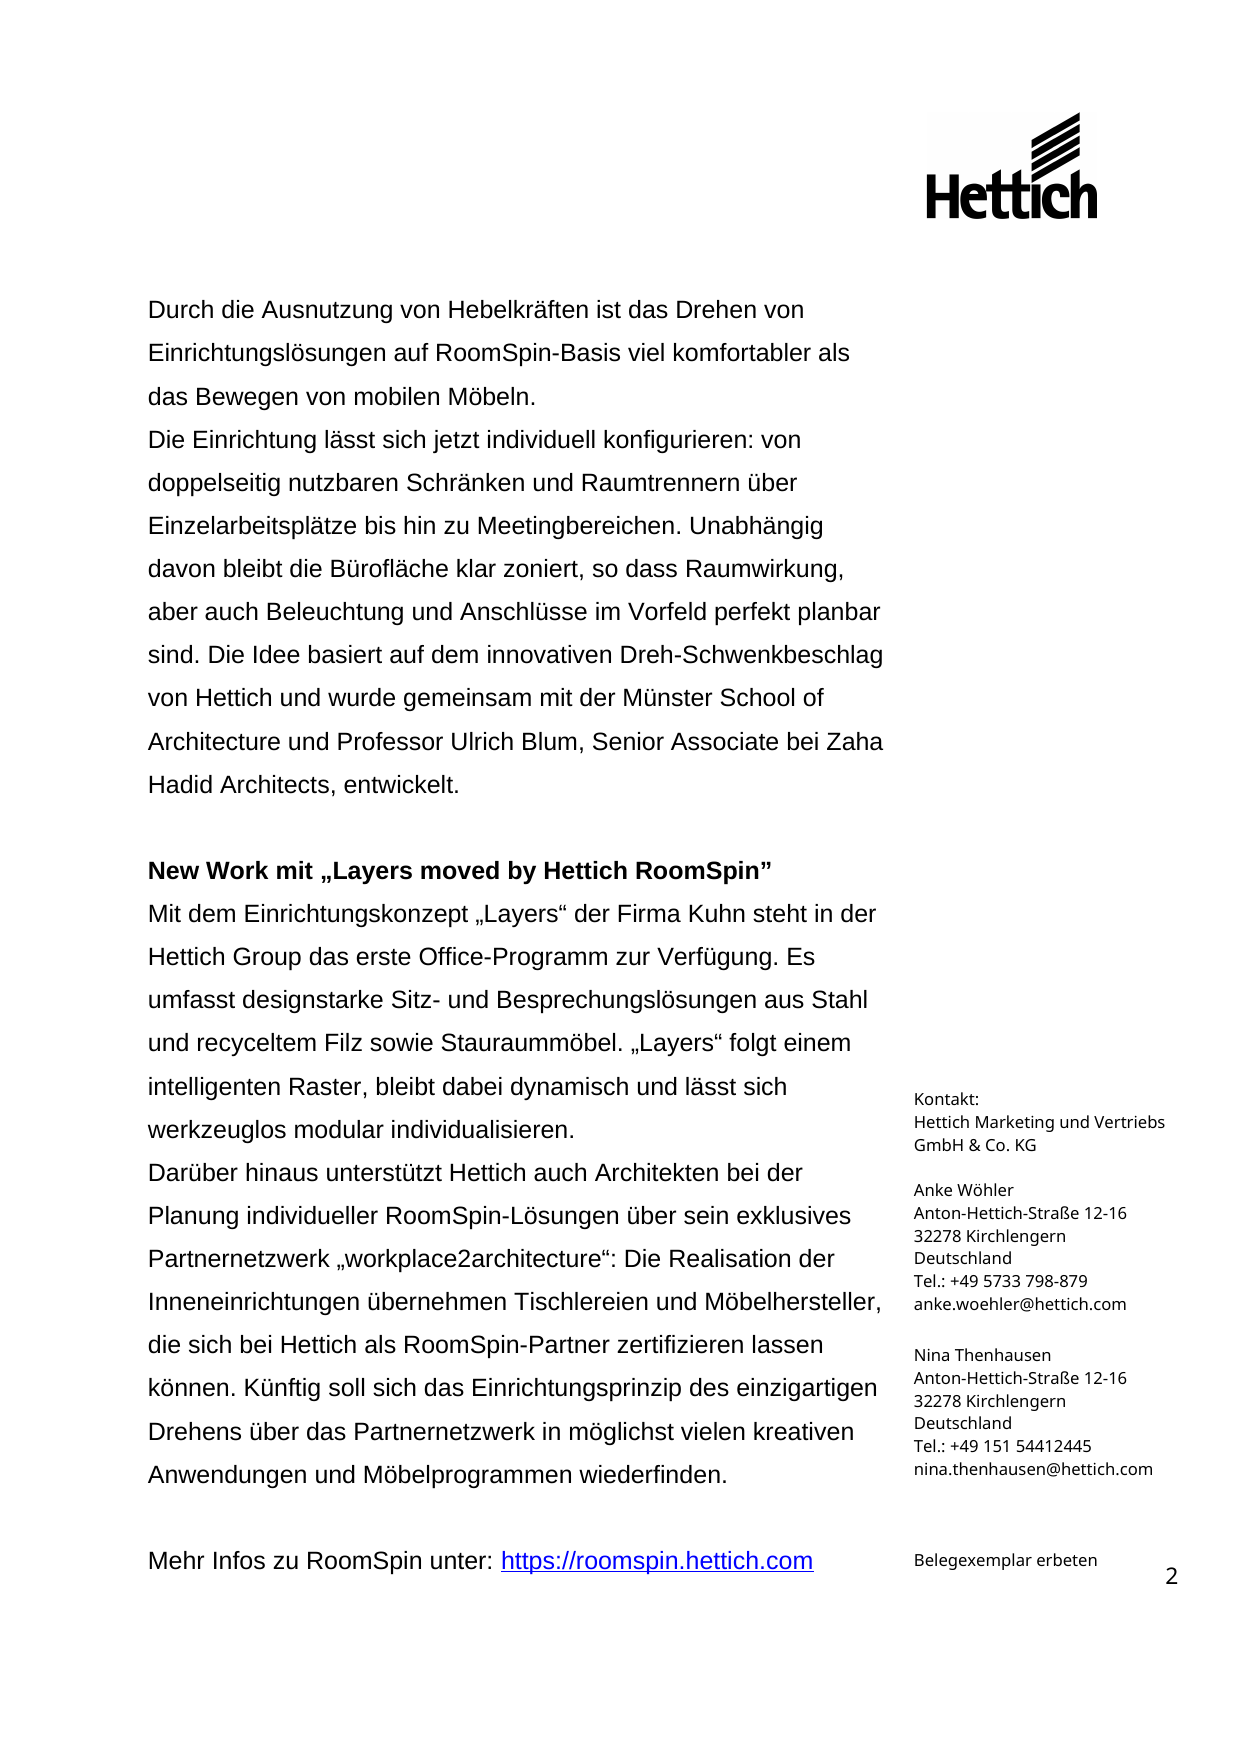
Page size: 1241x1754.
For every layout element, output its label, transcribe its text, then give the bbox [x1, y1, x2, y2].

text Darüber hinaus unterstützt Hettich auch Architekten bei der Planung individueller RoomSpin-Lösungen über sein exklusives Partnernetzwerk „workplace2architecture“: Die Realisation der Inneneinrichtungen übernehmen Tischlereien und Möbelhersteller, die sich bei Hettich als RoomSpin-Partner zertifizieren lassen können. Künftig soll sich das Einrichtungsprinzip des einzigartigen Drehens über das Partnernetzwerk in möglichst vielen kreativen Anwendungen und Möbelprogrammen wiederfinden. [148, 1158, 886, 1488]
text New Work mit „Layers moved by Hettich RoomSpin” [148, 856, 886, 885]
text Durch die Ausnutzung von Hebelkräften ist das Drehen von Einrichtungslösungen auf RoomSpin-Basis viel komfortabler als das Bewegen von mobilen Möbeln. [148, 295, 886, 410]
text Mehr Infos zu RoomSpin unter: https://roomspin.hettich.com [148, 1503, 886, 1575]
text Die Einrichtung lässt sich jetzt individuell konfigurieren: von doppelseitig nutzbaren Schränken und Raumtrennern über Einzelarbeitsplätze bis hin zu Meetingbereichen. Unabhängig davon bleibt die Bürofläche klar zoniert, so dass Raumwirkung, aber auch Beleuchtung und Anschlüsse im Vorfeld perfekt planbar sind. Die Idee basiert auf dem innovativen Dreh-Schwenkbeschlag von Hettich und wurde gemeinsam mit der Münster School of Architecture und Professor Ulrich Blum, Senior Associate bei Zaha Hadid Architects, entwickelt. [148, 425, 886, 798]
picture [926, 112, 1097, 219]
text Mit dem Einrichtungskonzept „Layers“ der Firma Kuhn steht in der Hettich Group das erste Office-Programm zur Verfügung. Es umfasst designstarke Sitz- und Besprechungslösungen aus Stahl und recyceltem Filz sowie Stauraummöbel. „Layers“ folgt einem intelligenten Raster, bleibt dabei dynamisch und lässt sich werkzeuglos modular individualisieren. [148, 899, 886, 1143]
